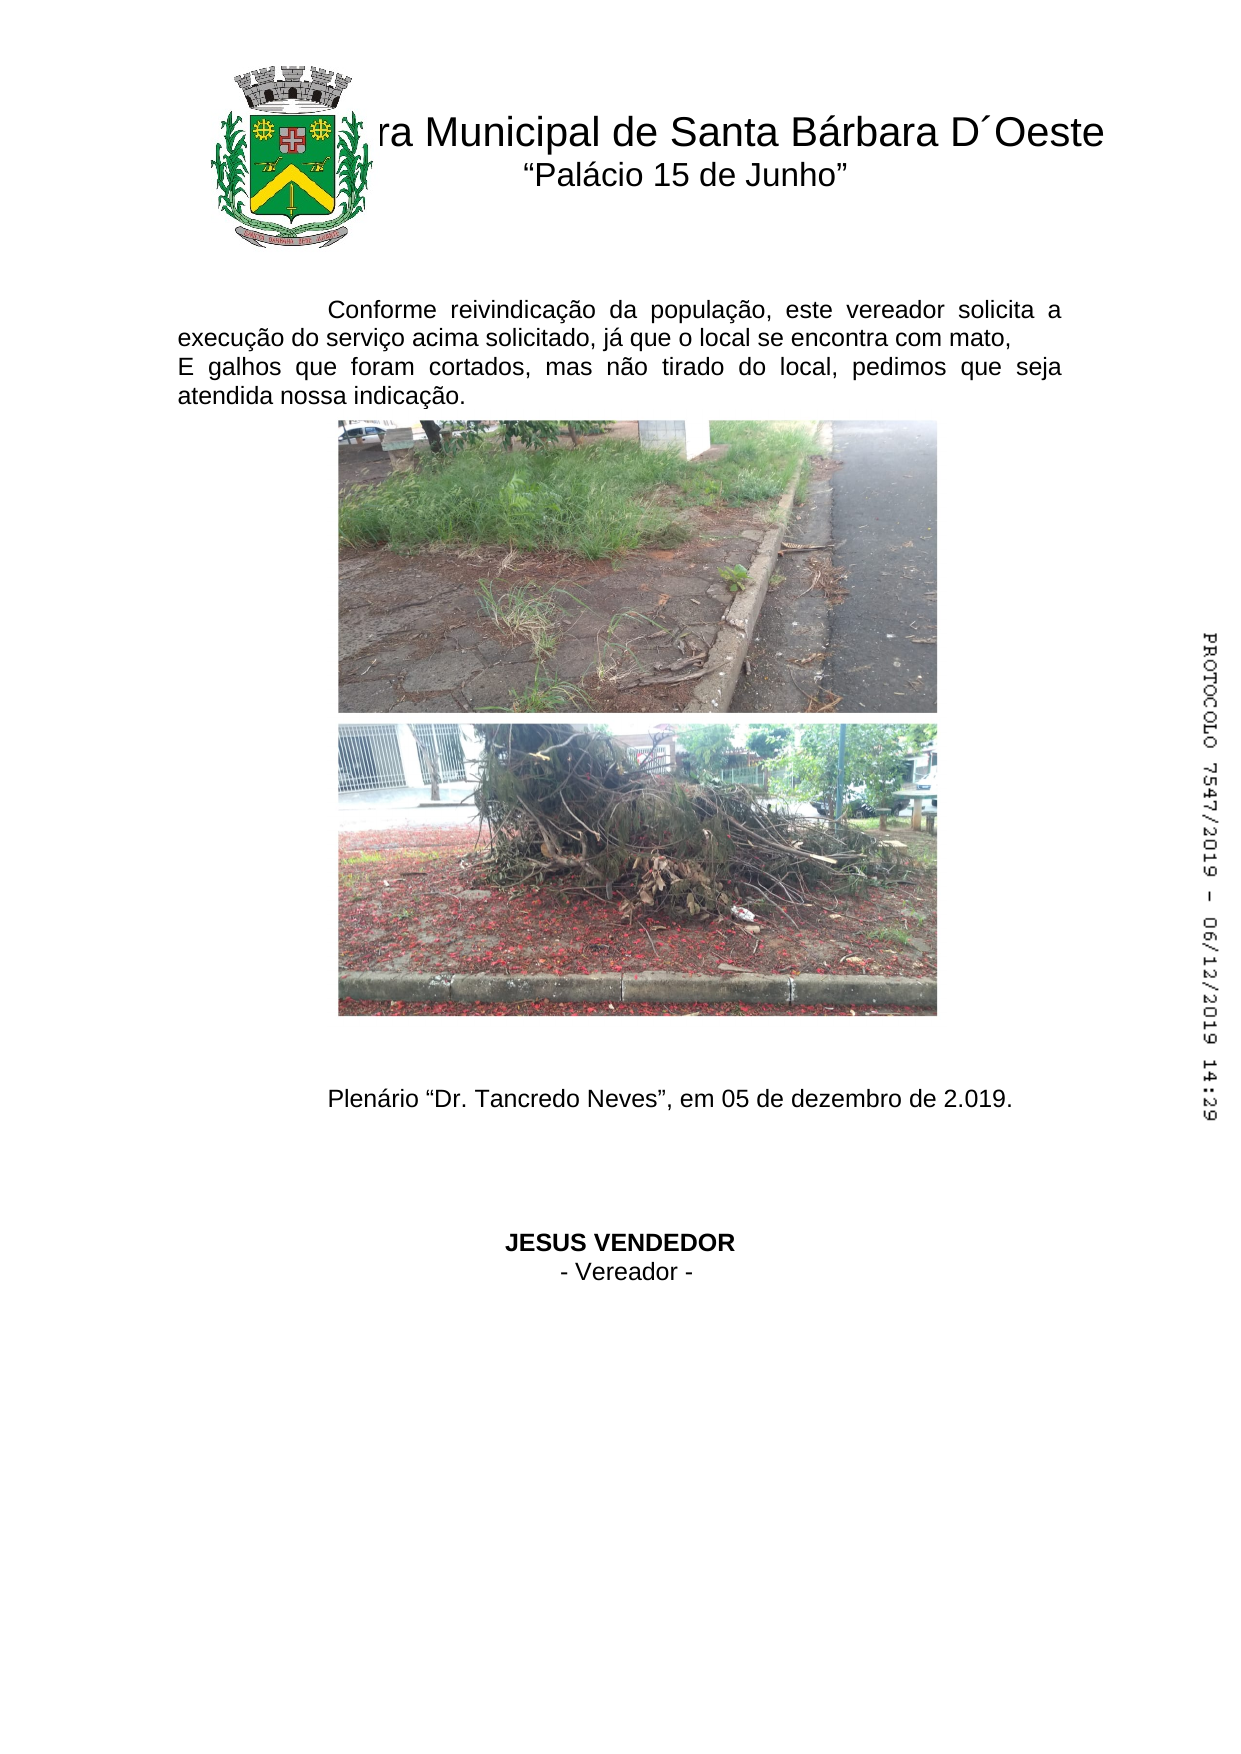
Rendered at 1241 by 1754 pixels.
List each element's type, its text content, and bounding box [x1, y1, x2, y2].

picture [1177, 629, 1241, 1125]
text - Vereador - [177, 1257, 1063, 1286]
picture [210, 66, 380, 255]
text Plenário “Dr. Tancredo Neves”, em 05 de dezembro de 2.019. [177, 1084, 1063, 1113]
text JESUS VENDEDOR [177, 1228, 1063, 1257]
picture [327, 409, 948, 1027]
text E galhos que foram cortados, mas não tirado do local, pedimos que seja atendida nossa indicação. [177, 352, 1063, 409]
text Conforme reivindicação da população, este vereador solicita a execução do serviço acima solicitado, já que o local se encontra com mato, [177, 294, 1063, 352]
